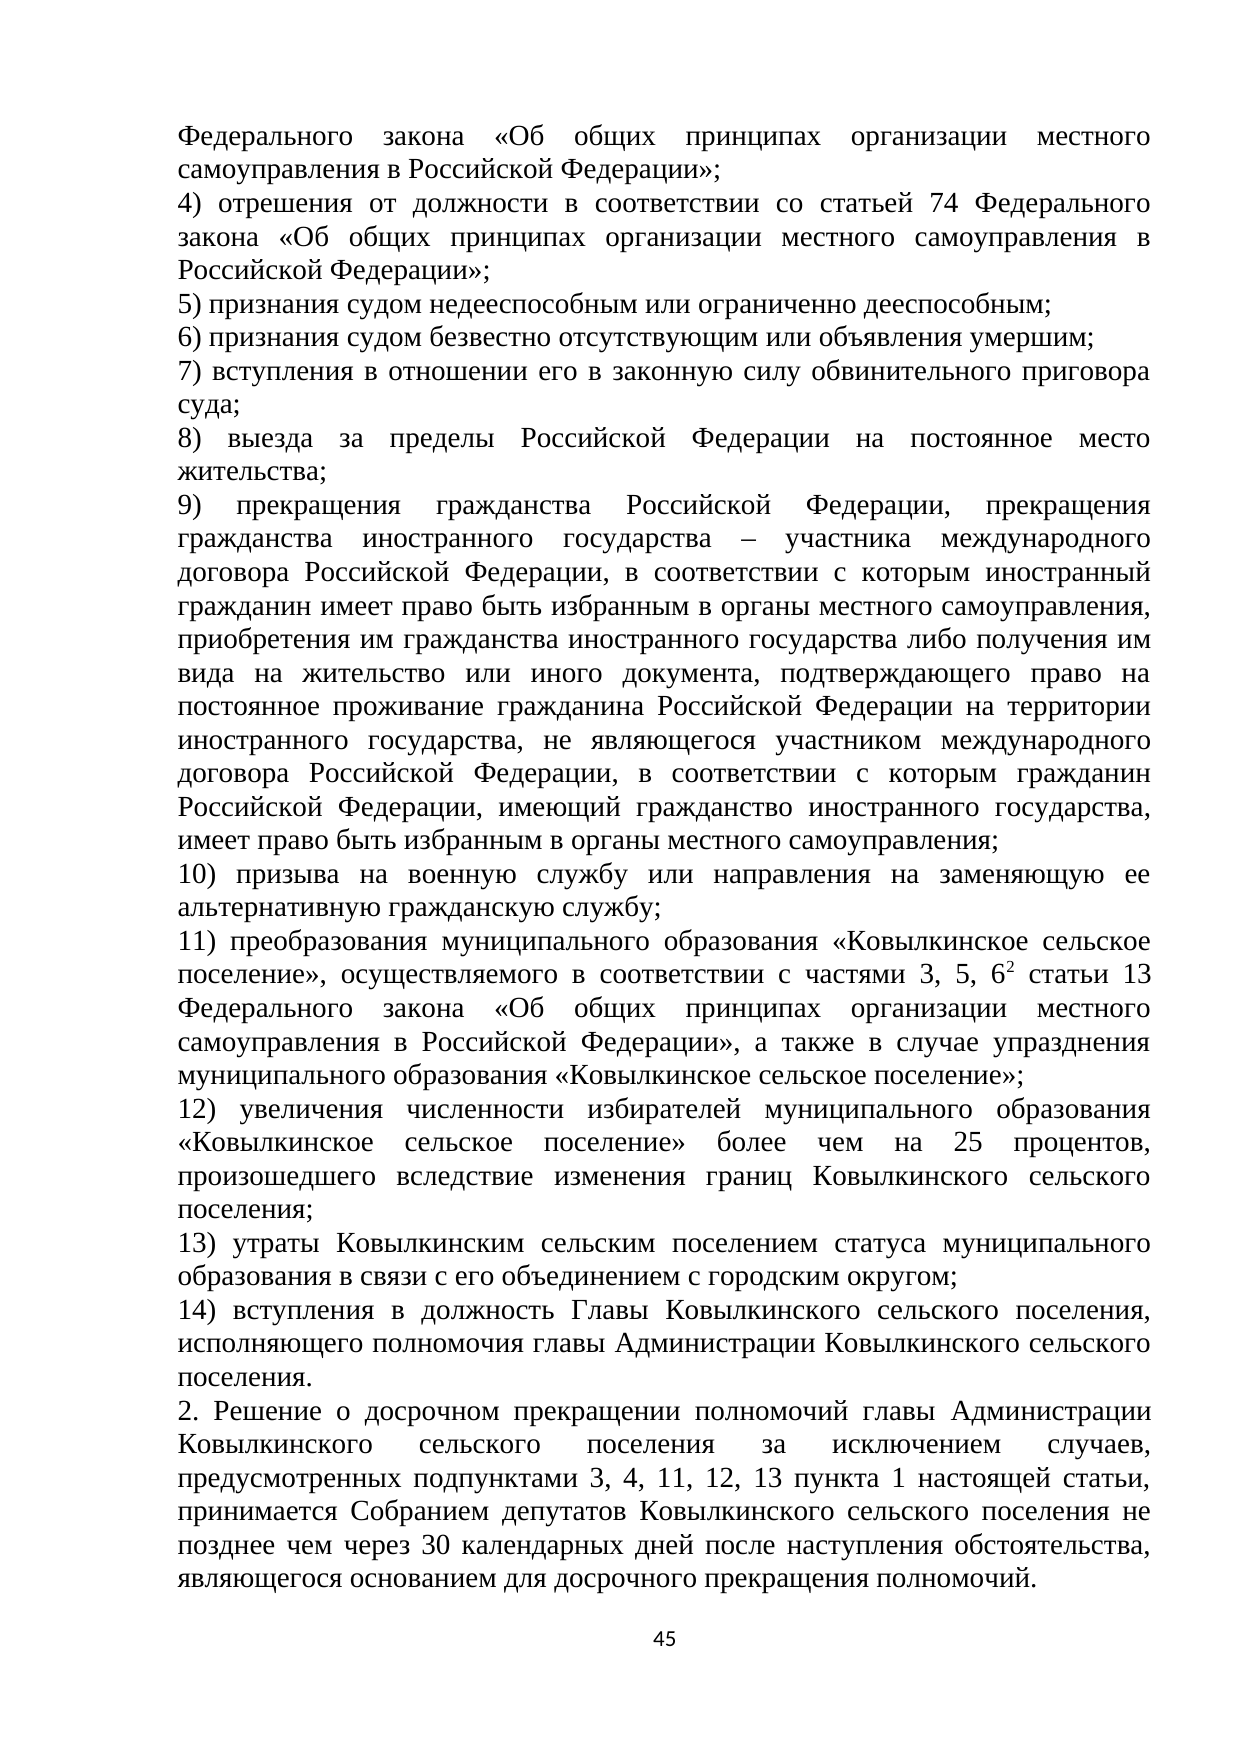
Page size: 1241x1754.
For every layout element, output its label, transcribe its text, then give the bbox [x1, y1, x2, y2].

text 8) выезда за пределы Российской Федерации на постоянное место жительства; [177, 420, 1152, 487]
text 12) увеличения численности избирателей муниципального образования «Ковылкинское сельское поселение» более чем на 25 процентов, произошедшего вследствие изменения границ Ковылкинского сельского поселения; [177, 1091, 1152, 1225]
text 10) призыва на военную службу или направления на заменяющую ее альтернативную гражданскую службу; [177, 856, 1152, 923]
text 11) преобразования муниципального образования «Ковылкинское сельское поселение», осуществляемого в соответствии с частями 3, 5, 62 статьи 13 Федерального закона «Об общих принципах организации местного самоуправления в Российской Федерации», а также в случае упразднения муниципального образования «Ковылкинское сельское поселение»; [177, 923, 1152, 1091]
text 4) отрешения от должности в соответствии со статьей 74 Федерального закона «Об общих принципах организации местного самоуправления в Российской Федерации»; [177, 185, 1152, 286]
text 2. Решение о досрочном прекращении полномочий главы Администрации Ковылкинского сельского поселения за исключением случаев, предусмотренных подпунктами 3, 4, 11, 12, 13 пункта 1 настоящей статьи, принимается Собранием депутатов Ковылкинского сельского поселения не позднее чем через 30 календарных дней после наступления обстоятельства, являющегося основанием для досрочного прекращения полномочий. [177, 1393, 1152, 1594]
text 13) утраты Ковылкинским сельским поселением статуса муниципального образования в связи с его объединением с городским округом; [177, 1225, 1152, 1292]
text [177, 118, 1152, 185]
text 9) прекращения гражданства Российской Федерации, прекращения гражданства иностранного государства – участника международного договора Российской Федерации, в соответствии с которым иностранный гражданин имеет право быть избранным в органы местного самоуправления, приобретения им гражданства иностранного государства либо получения им вида на жительство или иного документа, подтверждающего право на постоянное проживание гражданина Российской Федерации на территории иностранного государства, не являющегося участником международного договора Российской Федерации, в соответствии с которым гражданин Российской Федерации, имеющий гражданство иностранного государства, имеет право быть избранным в органы местного самоуправления; [177, 487, 1152, 856]
text 5) признания судом недееспособным или ограниченно дееспособным; [177, 286, 1152, 319]
text 7) вступления в отношении его в законную силу обвинительного приговора суда; [177, 353, 1152, 420]
text 6) признания судом безвестно отсутствующим или объявления умершим; [177, 319, 1152, 353]
text 14) вступления в должность Главы Ковылкинского сельского поселения, исполняющего полномочия главы Администрации Ковылкинского сельского поселения. [177, 1292, 1152, 1393]
